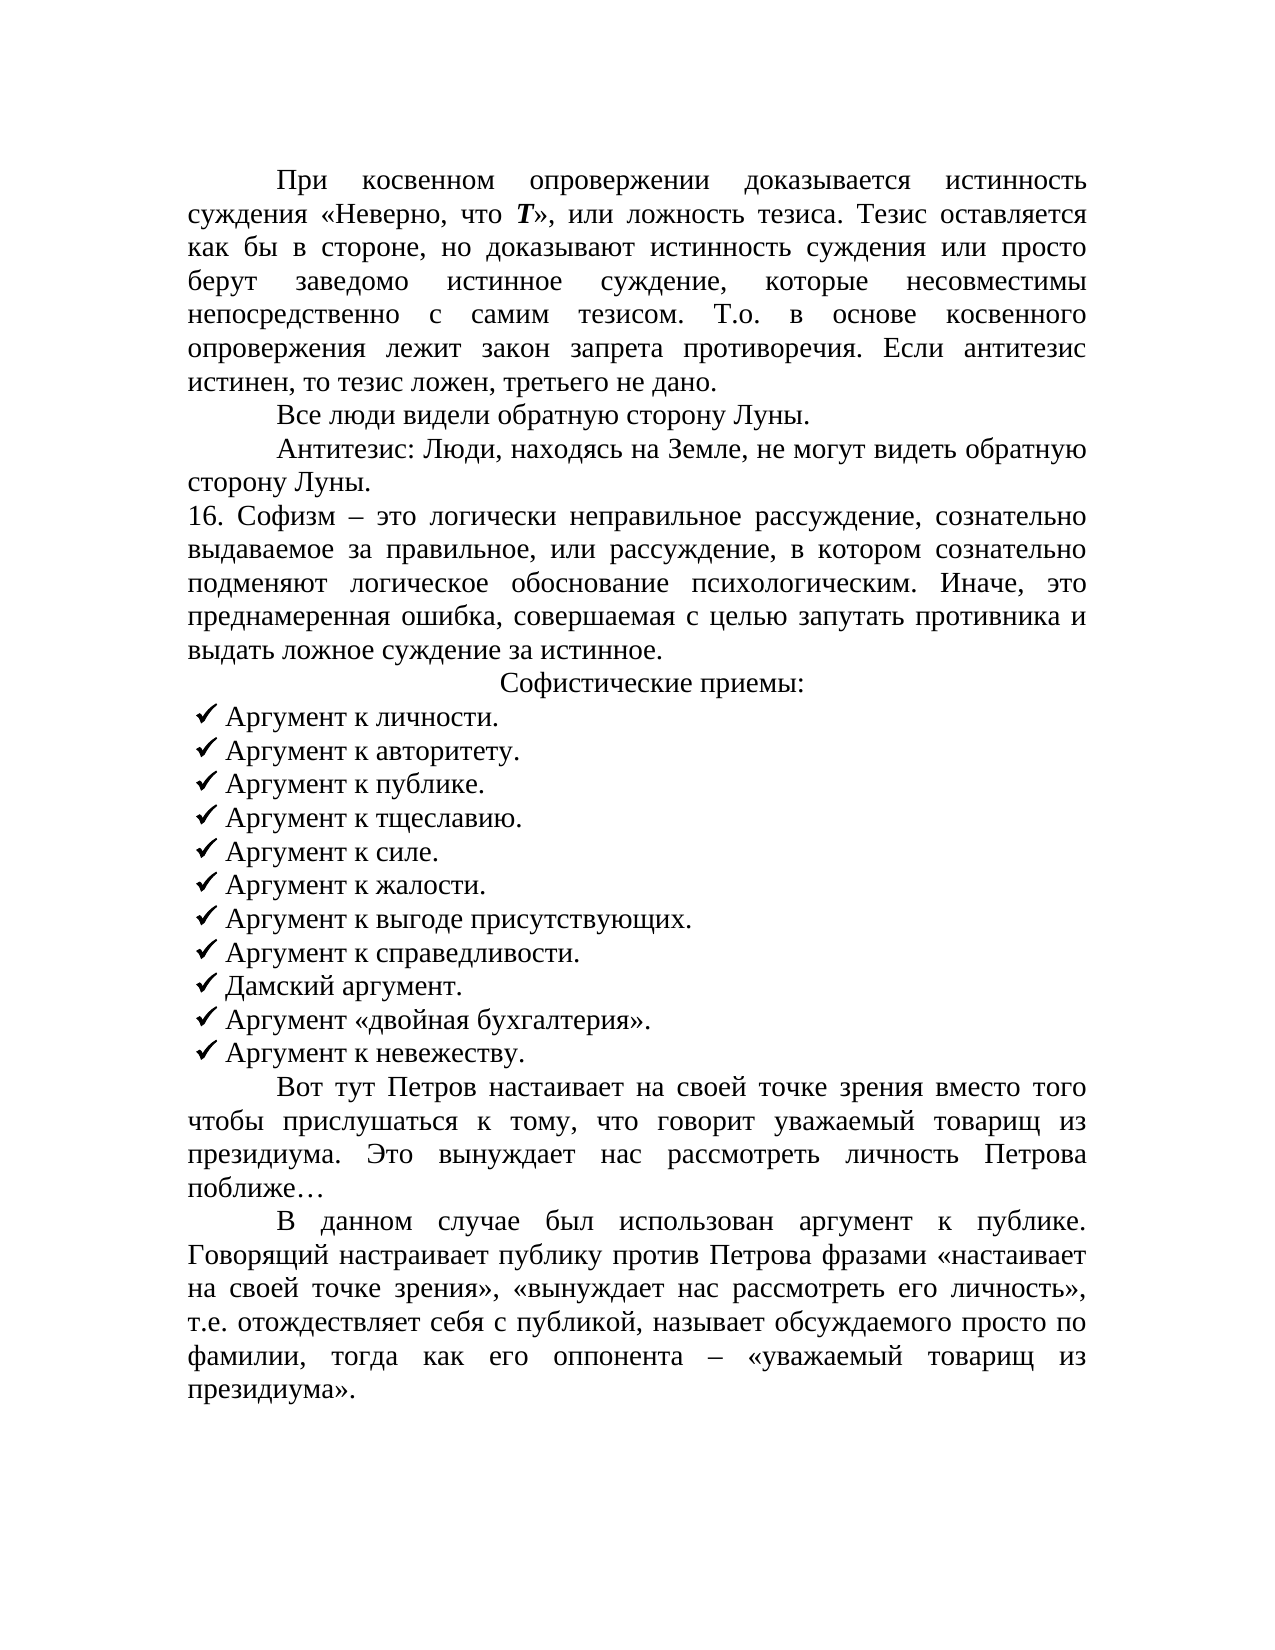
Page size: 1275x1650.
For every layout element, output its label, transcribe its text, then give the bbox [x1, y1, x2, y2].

text Антитезис: Люди, находясь на Земле, не могут видеть обратную сторону Луны. [187, 431, 1087, 498]
text При косвенном опровержении доказывается истинность суждения «Неверно, что Т», или ложность тезиса. Тезис оставляется как бы в стороне, но доказывают истинность суждения или просто берут заведомо истинное суждение, которые несовместимы непосредственно с самим тезисом. Т.о. в основе косвенного опровержения лежит закон запрета противоречия. Если антитезис истинен, то тезис ложен, третьего не дано. [187, 162, 1087, 397]
text Вот тут Петров настаивает на своей точке зрения вместо того чтобы прислушаться к тому, что говорит уважаемый товарищ из президиума. Это вынуждает нас рассмотреть личность Петрова поближе… [187, 1069, 1087, 1203]
list Аргумент к выгоде присутствующих. [194, 901, 1087, 935]
text Все люди видели обратную сторону Луны. [187, 397, 1087, 431]
list Дамский аргумент. [194, 968, 1087, 1002]
list Аргумент к авторитету. [194, 733, 1087, 766]
text Софистические приемы: [217, 666, 1087, 699]
list Аргумент к личности. [194, 699, 1087, 733]
list Аргумент к невежеству. [194, 1036, 1087, 1069]
list Аргумент к тщеславию. [194, 800, 1087, 834]
list Аргумент к силе. [194, 834, 1087, 867]
list Аргумент к жалости. [194, 867, 1087, 901]
list Аргумент к справедливости. [194, 935, 1087, 968]
text В данном случае был использован аргумент к публике. Говорящий настраивает публику против Петрова фразами «настаивает на своей точке зрения», «вынуждает нас рассмотреть его личность», т.е. отождествляет себя с публикой, называет обсуждаемого просто по фамилии, тогда как его оппонента – «уважаемый товарищ из президиума». [187, 1203, 1087, 1405]
list Аргумент к публике. [194, 766, 1087, 800]
text 16. Софизм – это логически неправильное рассуждение, сознательно выдаваемое за правильное, или рассуждение, в котором сознательно подменяют логическое обоснование психологическим. Иначе, это преднамеренная ошибка, совершаемая с целью запутать противника и выдать ложное суждение за истинное. [187, 498, 1087, 666]
list Аргумент «двойная бухгалтерия». [194, 1002, 1087, 1036]
